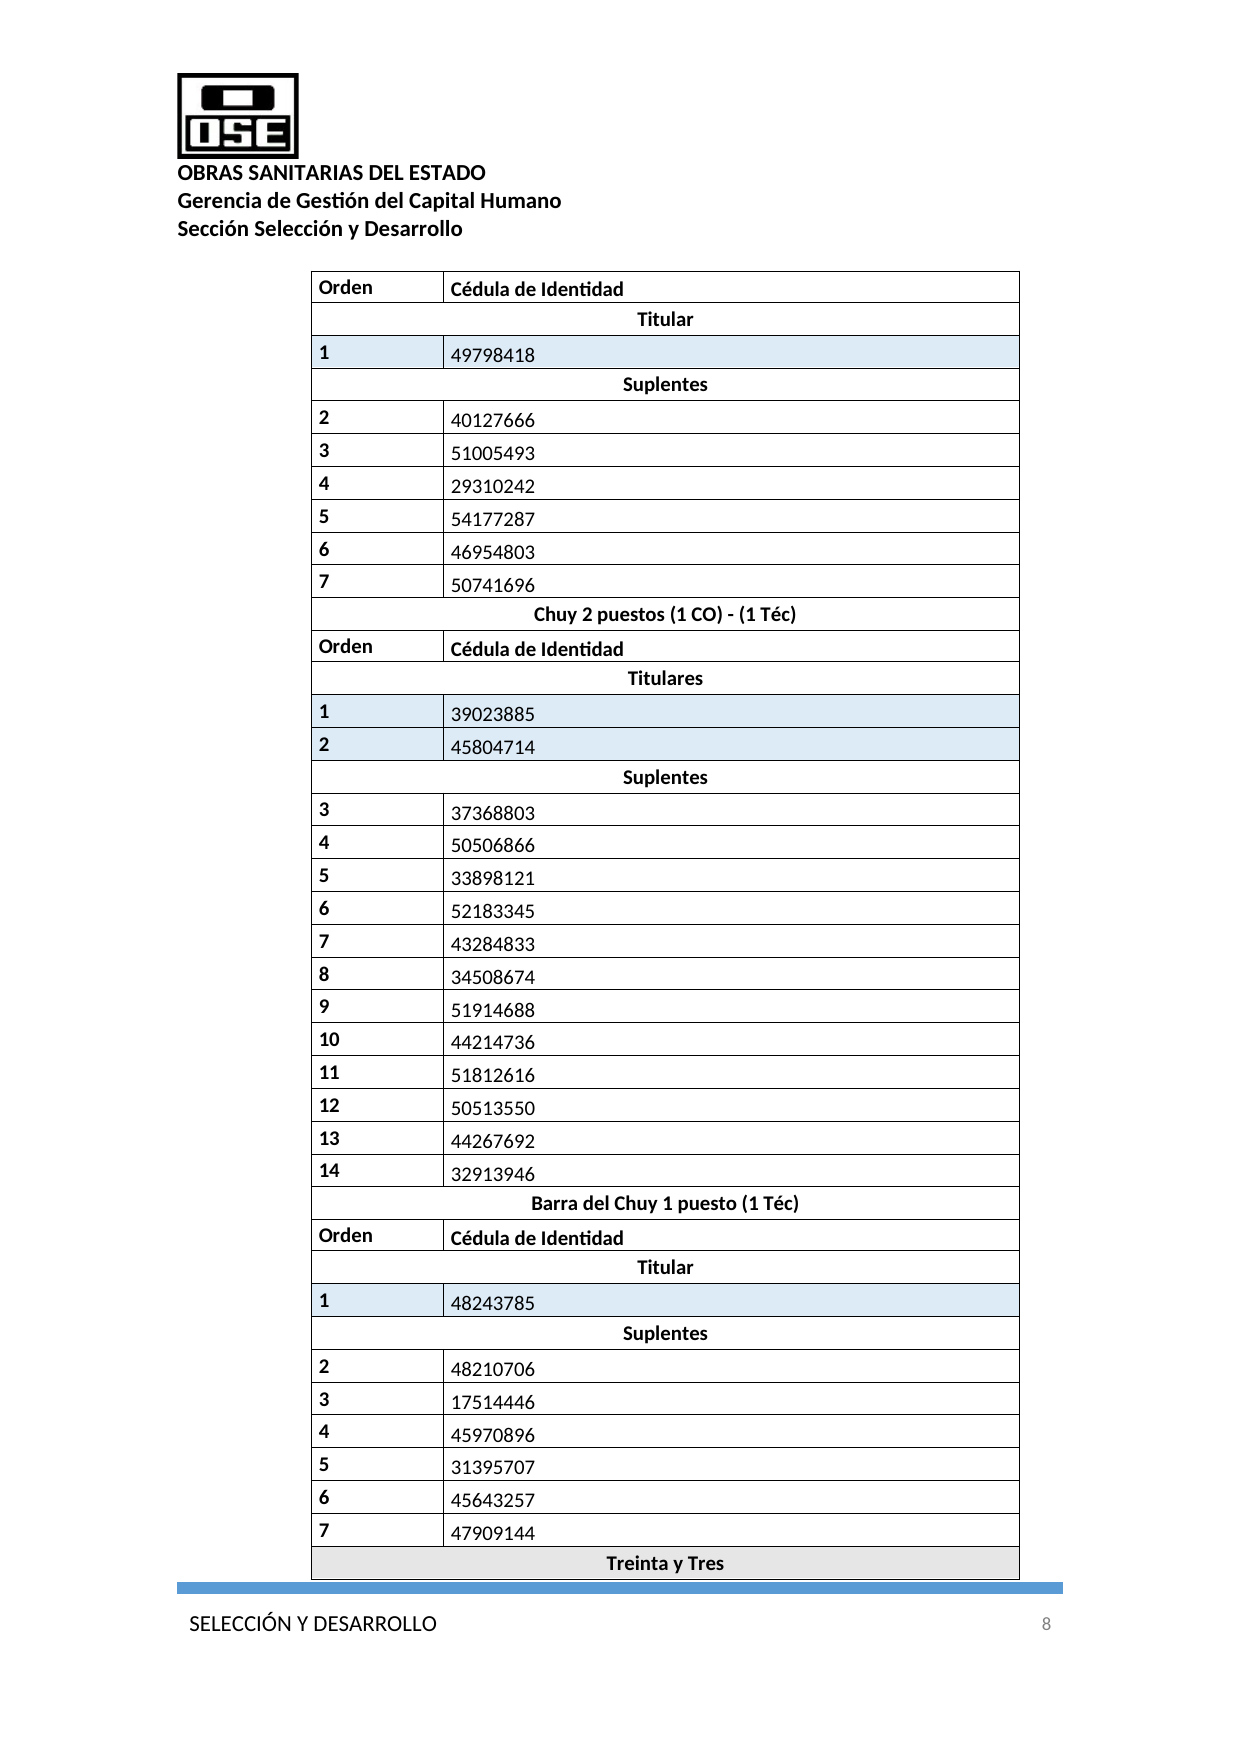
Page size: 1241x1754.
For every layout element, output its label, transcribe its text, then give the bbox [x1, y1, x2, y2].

table_cell Barra del Chuy 1 puesto (1 Téc) [312, 1187, 1019, 1219]
table_cell 6 [312, 1481, 443, 1513]
table_cell 45970896 [444, 1415, 1019, 1447]
table_cell 3 [312, 794, 443, 825]
table_cell 48243785 [444, 1284, 1019, 1316]
table_cell Cédula de Identidad [444, 1220, 1019, 1250]
table_cell 50513550 [444, 1089, 1019, 1121]
table_cell Cédula de Identidad [444, 631, 1019, 661]
table_cell 3 [312, 434, 443, 466]
table_cell 45804714 [444, 728, 1019, 760]
table_cell Cédula de Identidad [444, 272, 1019, 302]
table_cell Chuy 2 puestos (1 CO) - (1 Téc) [312, 598, 1019, 630]
table_cell 43284833 [444, 925, 1019, 957]
table_cell 45643257 [444, 1481, 1019, 1513]
table_cell 44214736 [444, 1023, 1019, 1055]
table_cell 52183345 [444, 892, 1019, 924]
table_cell 51914688 [444, 990, 1019, 1022]
table_cell 14 [312, 1155, 443, 1186]
table_cell Titular [312, 303, 1019, 335]
table_cell 3 [312, 1383, 443, 1414]
table_cell 31395707 [444, 1448, 1019, 1480]
table_cell 50741696 [444, 565, 1019, 597]
table_cell 54177287 [444, 500, 1019, 532]
table_cell 49798418 [444, 336, 1019, 367]
table_cell 51812616 [444, 1056, 1019, 1088]
table_cell Orden [312, 631, 443, 661]
table_cell 40127666 [444, 401, 1019, 433]
table_cell 46954803 [444, 533, 1019, 564]
table_cell 1 [312, 1284, 443, 1316]
table_cell 9 [312, 990, 443, 1022]
table_cell 51005493 [444, 434, 1019, 466]
table_cell 37368803 [444, 794, 1019, 825]
table_cell 6 [312, 892, 443, 924]
table_cell Suplentes [312, 1317, 1019, 1349]
table_cell 7 [312, 565, 443, 597]
table_cell 32913946 [444, 1155, 1019, 1186]
table_cell Suplentes [312, 369, 1019, 400]
table_cell 13 [312, 1122, 443, 1153]
table_cell 29310242 [444, 467, 1019, 499]
table_cell 2 [312, 1350, 443, 1382]
table_cell 48210706 [444, 1350, 1019, 1382]
table_cell 7 [312, 1514, 443, 1546]
table_cell 17514446 [444, 1383, 1019, 1414]
table_cell Orden [312, 1220, 443, 1250]
table_cell 4 [312, 467, 443, 499]
table_cell 34508674 [444, 958, 1019, 989]
table_cell Orden [312, 272, 443, 302]
table_cell 1 [312, 695, 443, 727]
table_cell Treinta y Tres [312, 1547, 1019, 1578]
table_cell 39023885 [444, 695, 1019, 727]
table_cell 6 [312, 533, 443, 564]
table_cell Titular [312, 1251, 1019, 1283]
table_cell 5 [312, 500, 443, 532]
table_cell Suplentes [312, 761, 1019, 792]
table_cell 5 [312, 859, 443, 891]
table_cell 2 [312, 728, 443, 760]
table_cell Titulares [312, 662, 1019, 694]
table_cell 33898121 [444, 859, 1019, 891]
table_cell 2 [312, 401, 443, 433]
table_cell 7 [312, 925, 443, 957]
table_cell 44267692 [444, 1122, 1019, 1153]
table_cell 8 [312, 958, 443, 989]
table_cell 47909144 [444, 1514, 1019, 1546]
table_cell 5 [312, 1448, 443, 1480]
table_cell 11 [312, 1056, 443, 1088]
table_cell 10 [312, 1023, 443, 1055]
table_cell 50506866 [444, 826, 1019, 858]
table_cell 12 [312, 1089, 443, 1121]
table_cell 1 [312, 336, 443, 367]
table_cell 4 [312, 826, 443, 858]
picture [177, 73, 299, 159]
table_cell 4 [312, 1415, 443, 1447]
